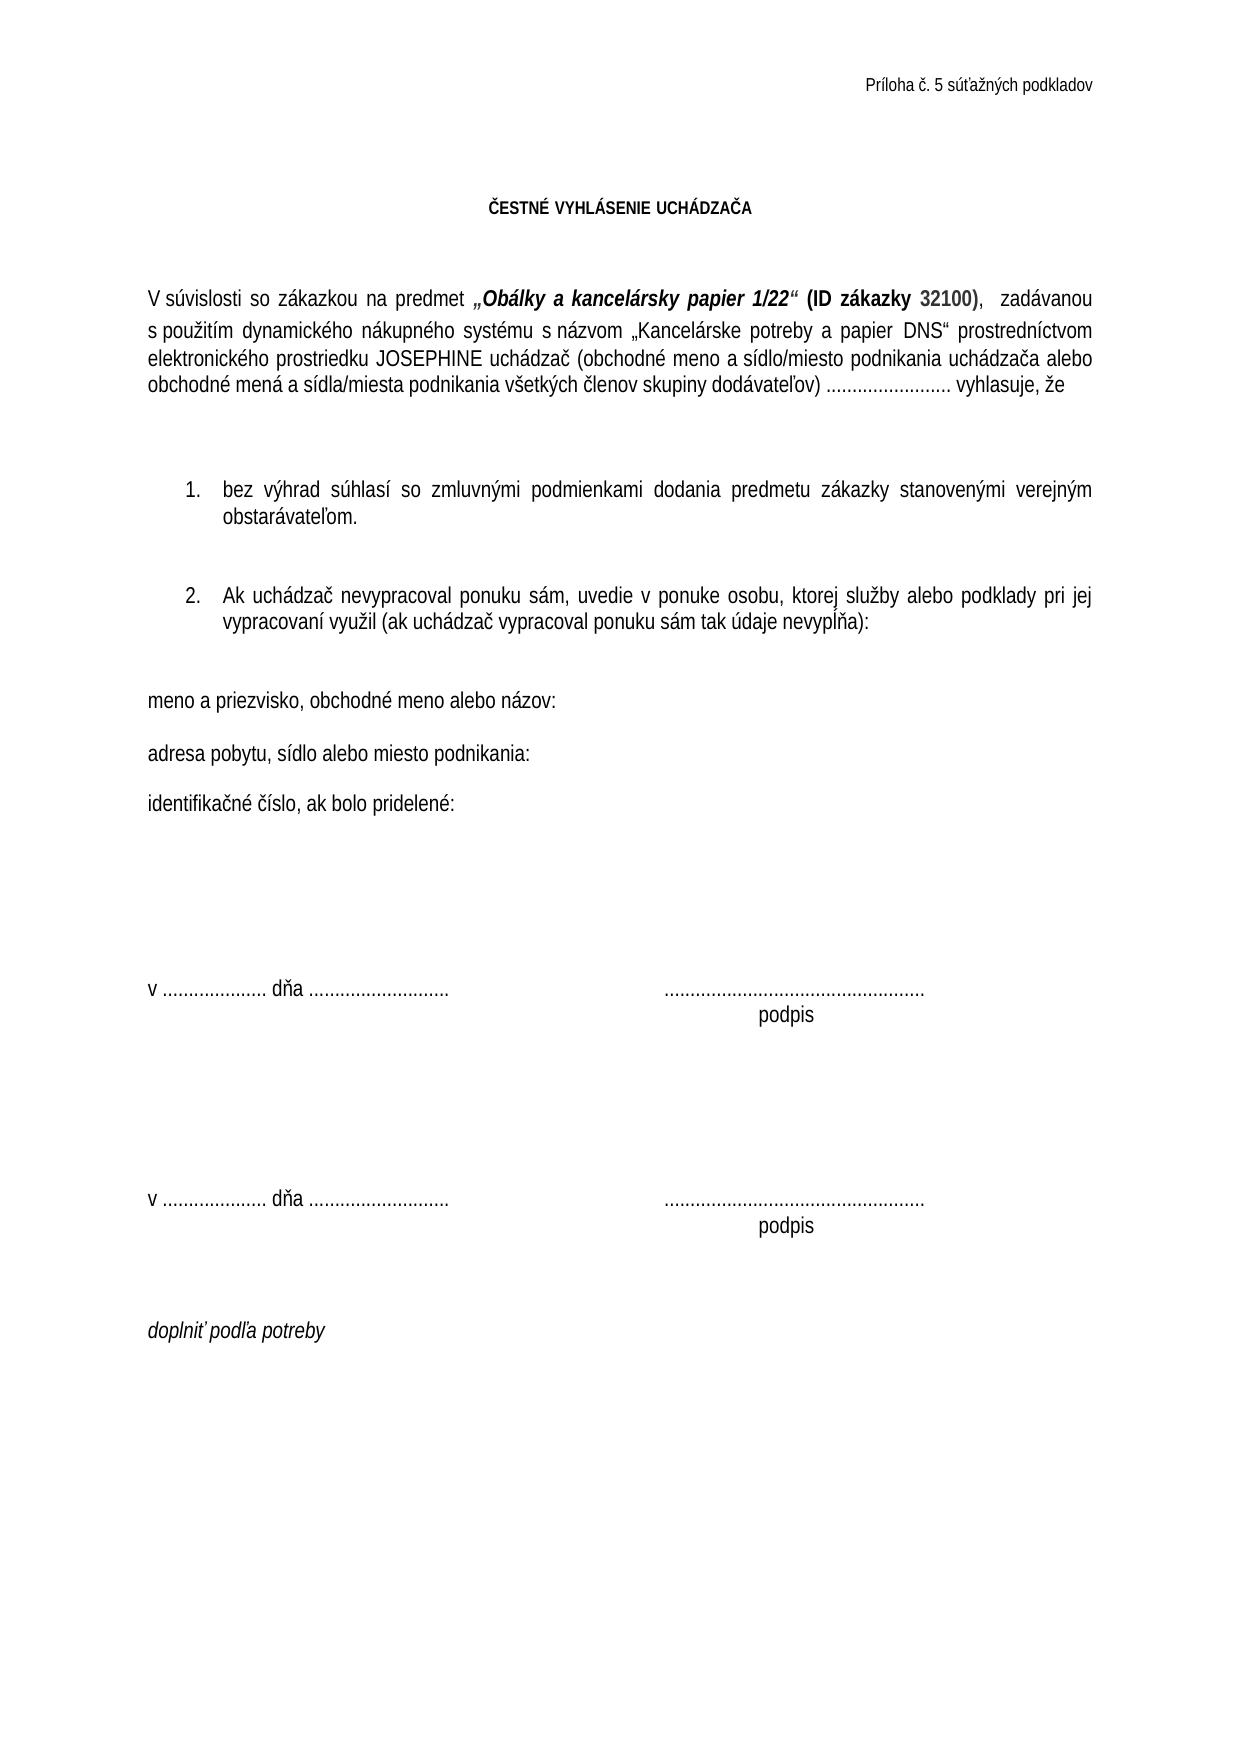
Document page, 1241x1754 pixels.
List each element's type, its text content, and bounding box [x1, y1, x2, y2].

text podpis [148, 1212, 1093, 1238]
list Ak uchádzač nevypracoval ponuku sám, uvedie v ponuke osobu, ktorej služby alebo podklady pri jej vypracovaní využil (ak uchádzač vypracoval ponuku sám tak údaje nevypĺňa): [185, 582, 1093, 634]
text V súvislosti so zákazkou na predmet „Obálky a kancelársky papier 1/22“ (ID zákazky 32100), zadávanou s použitím dynamického nákupného systému s názvom „Kancelárske potreby a papier DNS“ prostredníctvom elektronického prostriedku JOSEPHINE uchádzač (obchodné meno a sídlo/miesto podnikania uchádzača alebo obchodné mená a sídla/miesta podnikania všetkých členov skupiny dodávateľov) ........................ vyhlasuje, že [148, 285, 1093, 397]
text identifikačné číslo, ak bolo pridelené: [148, 790, 1093, 816]
text v .................... dňa ........................... .................................................. [148, 974, 1093, 1001]
subtitle čestné vyhlásenie uchádzača [148, 193, 1093, 219]
list bez výhrad súhlasí so zmluvnými podmienkami dodania predmetu zákazky stanovenými verejným obstarávateľom. [185, 476, 1093, 529]
text meno a priezvisko, obchodné meno alebo názov: [148, 687, 1093, 713]
text adresa pobytu, sídlo alebo miesto podnikania: [148, 740, 1093, 766]
text podpis [148, 1001, 1093, 1027]
text doplniť podľa potreby [148, 1317, 1093, 1343]
text v .................... dňa ........................... .................................................. [148, 1185, 1093, 1212]
